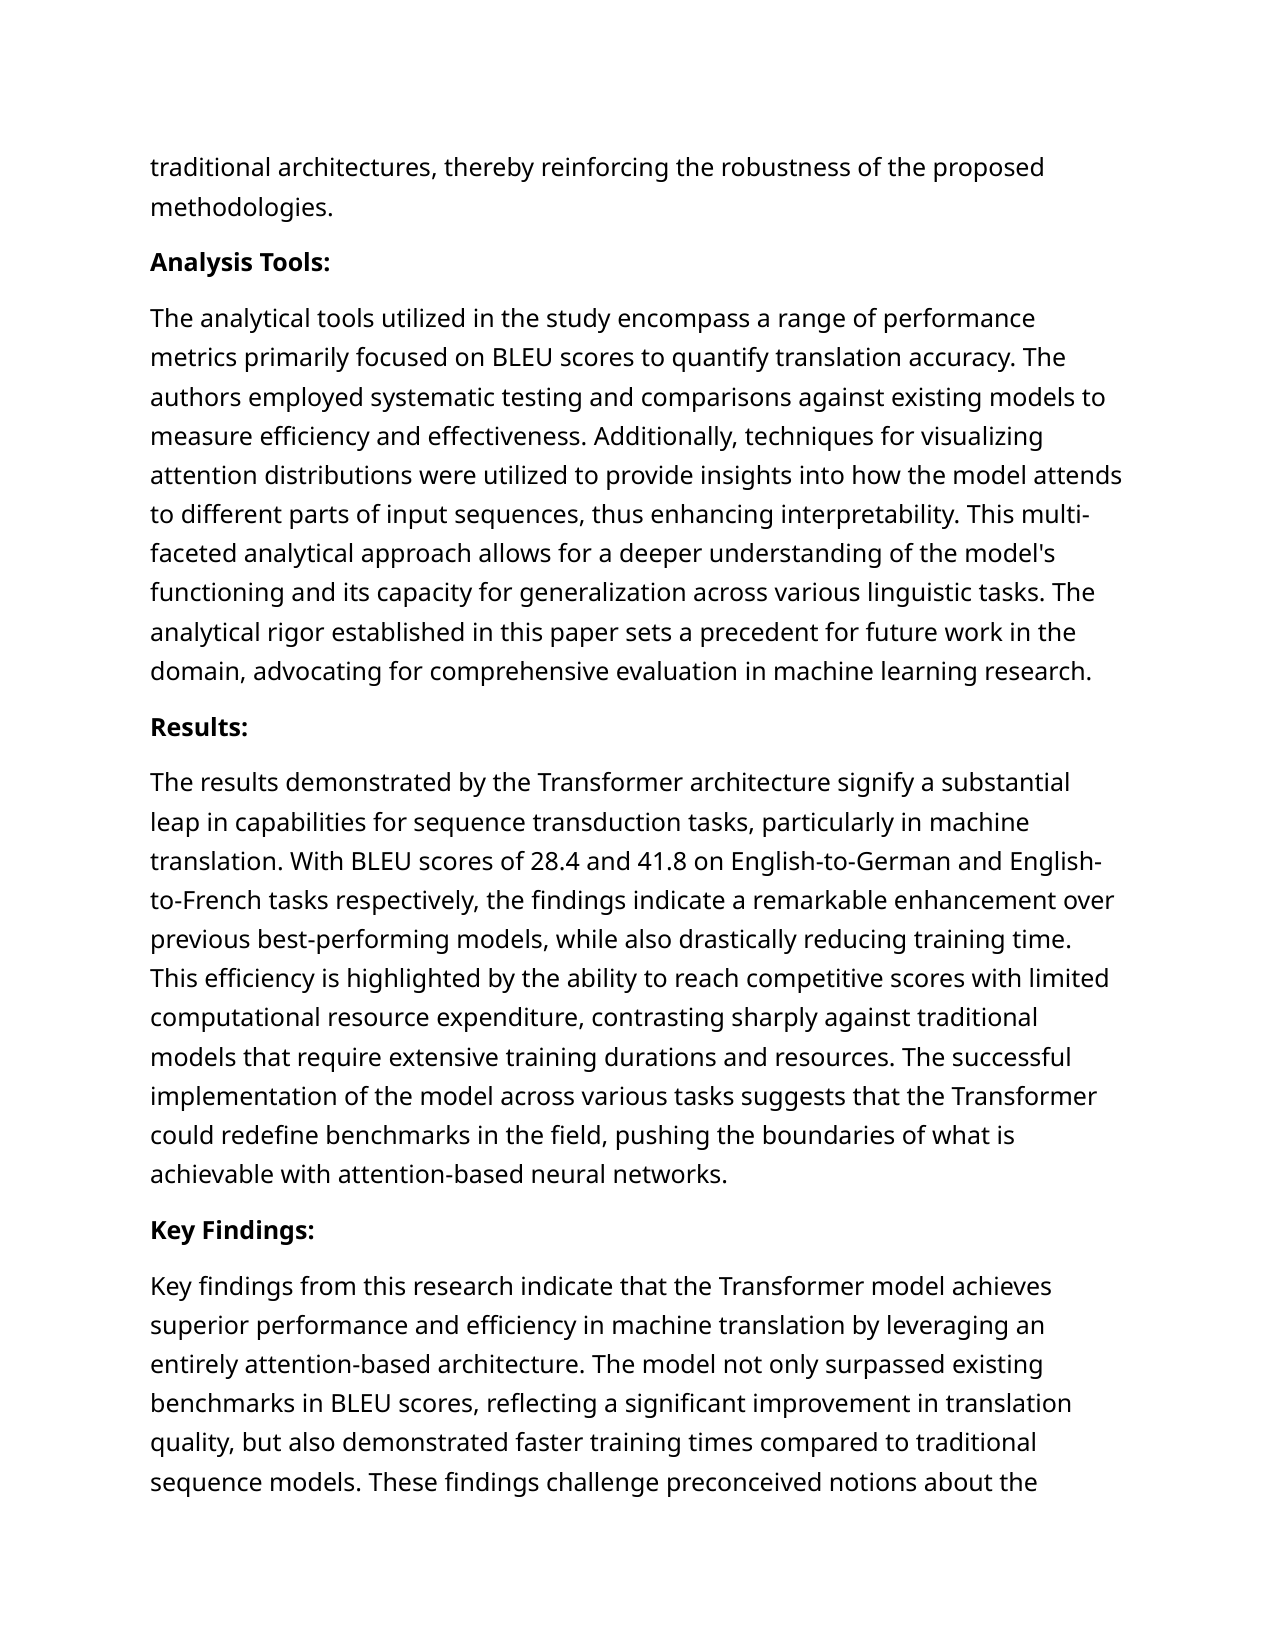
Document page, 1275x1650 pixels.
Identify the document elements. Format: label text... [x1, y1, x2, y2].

text The analytical tools utilized in the study encompass a range of performance metrics primarily focused on BLEU scores to quantify translation accuracy. The authors employed systematic testing and comparisons against existing models to measure efficiency and effectiveness. Additionally, techniques for visualizing attention distributions were utilized to provide insights into how the model attends to different parts of input sequences, thus enhancing interpretability. This multi-faceted analytical approach allows for a deeper understanding of the model's functioning and its capacity for generalization across various linguistic tasks. The analytical rigor established in this paper sets a precedent for future work in the domain, advocating for comprehensive evaluation in machine learning research. [150, 301, 1125, 687]
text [150, 1268, 1125, 1498]
text The results demonstrated by the Transformer architecture signify a substantial leap in capabilities for sequence transduction tasks, particularly in machine translation. With BLEU scores of 28.4 and 41.8 on English-to-German and English-to-French tasks respectively, the findings indicate a remarkable enhancement over previous best-performing models, while also drastically reducing training time. This efficiency is highlighted by the ability to reach competitive scores with limited computational resource expenditure, contrasting sharply against traditional models that require extensive training durations and resources. The successful implementation of the model across various tasks suggests that the Transformer could redefine benchmarks in the field, pushing the boundaries of what is achievable with attention-based neural networks. [150, 765, 1125, 1191]
text Key Findings: [150, 1212, 1125, 1247]
text Analysis Tools: [150, 245, 1125, 279]
text Results: [150, 709, 1125, 743]
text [150, 150, 1125, 223]
